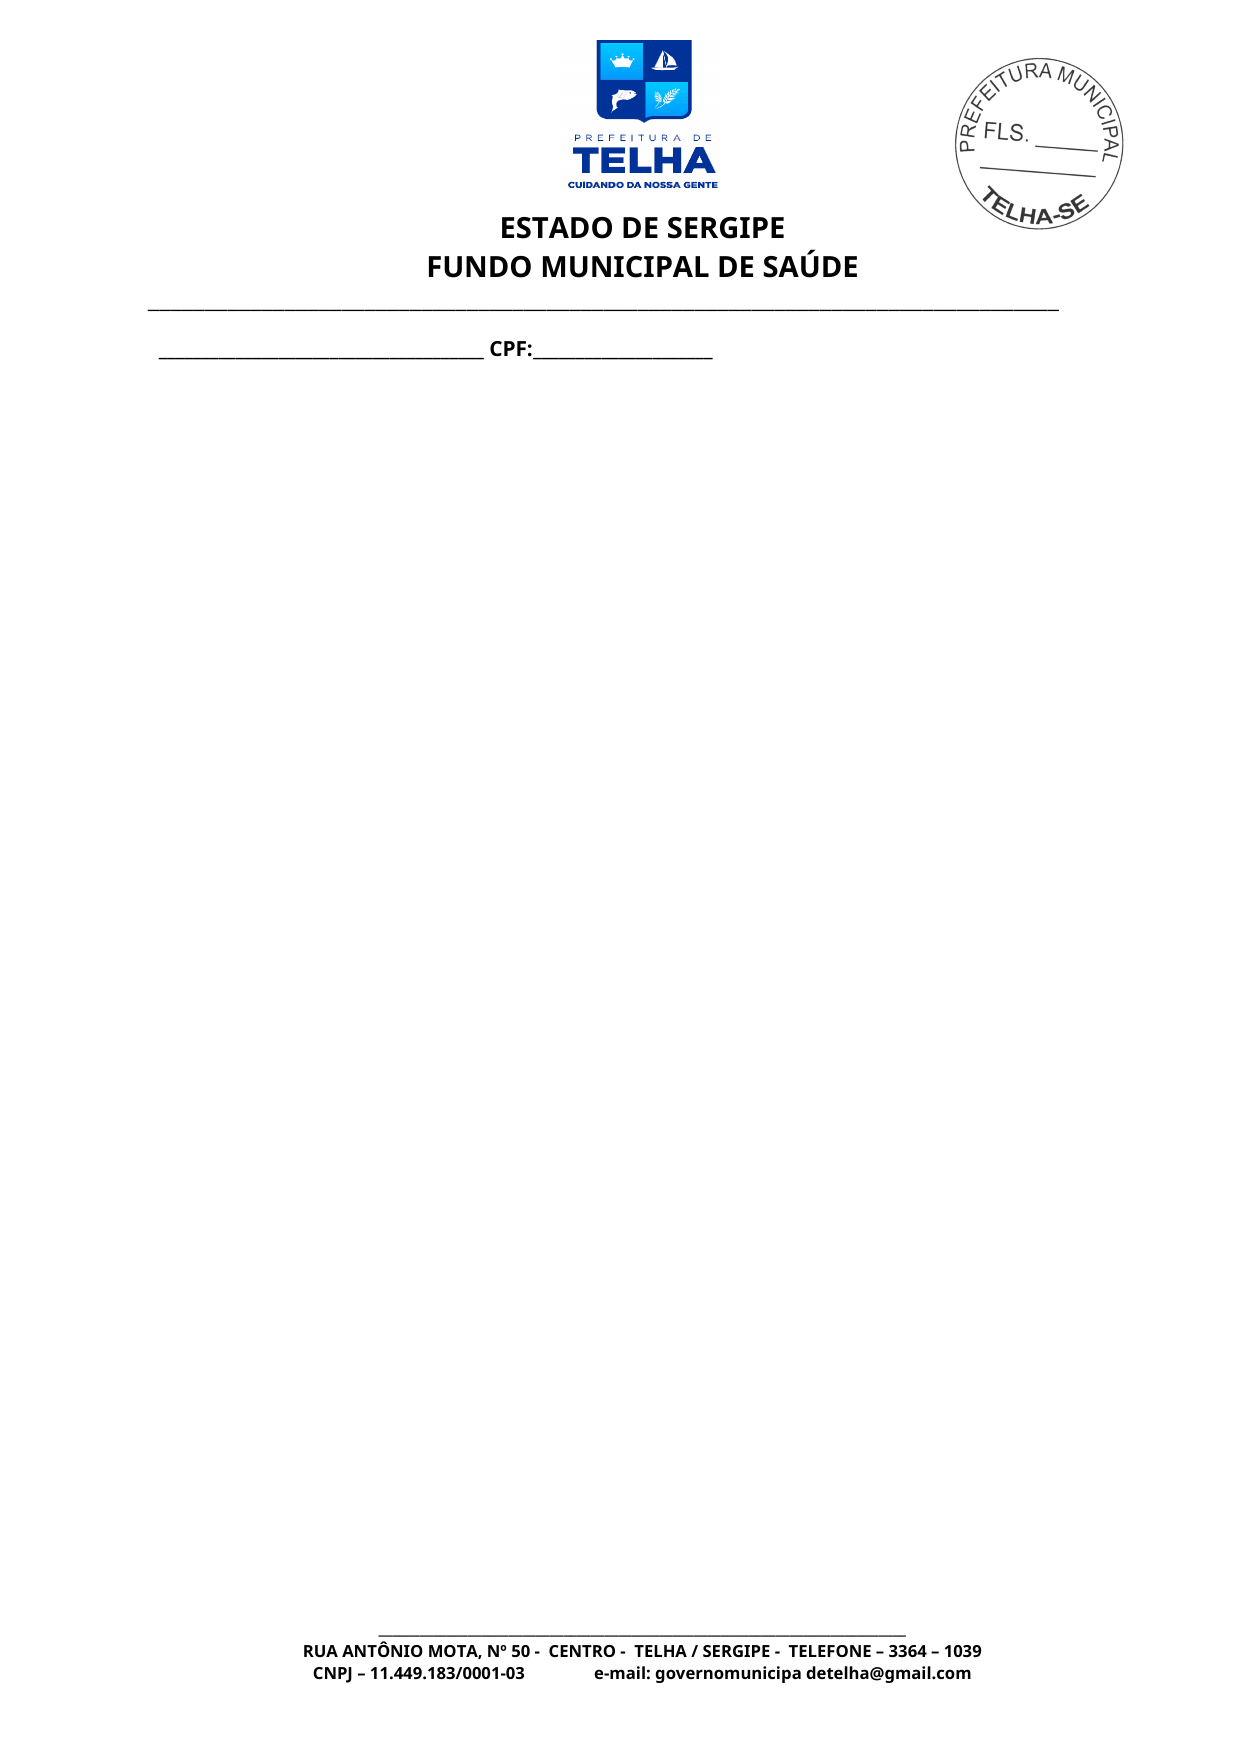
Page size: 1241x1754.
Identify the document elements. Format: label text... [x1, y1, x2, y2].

text ______________________________________ CPF:_____________________ [148, 334, 1137, 363]
picture [555, 35, 728, 189]
picture [949, 52, 1130, 235]
